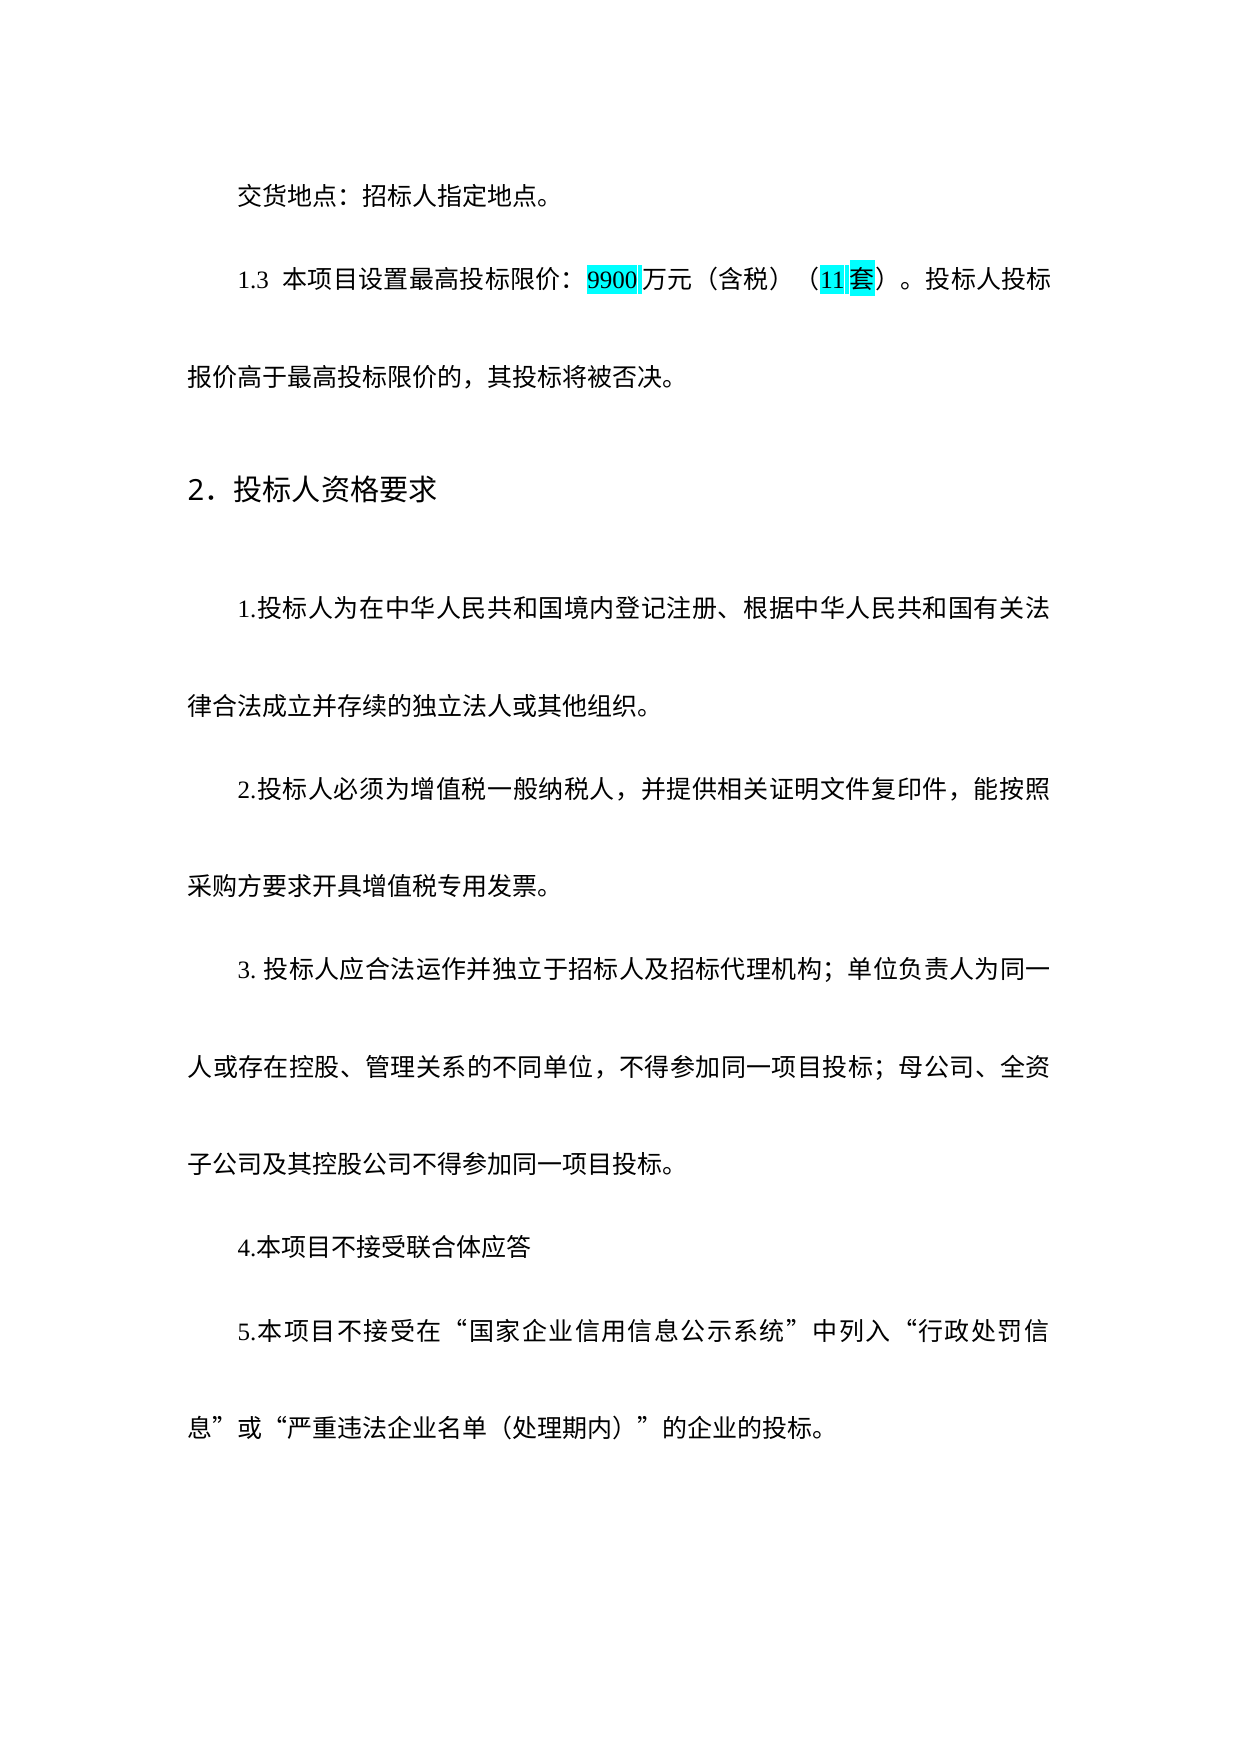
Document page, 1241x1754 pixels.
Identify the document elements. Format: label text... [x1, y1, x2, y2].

text 4.本项目不接受联合体应答 [187, 1213, 1053, 1278]
subtitle 2．投标人资格要求 [187, 455, 1053, 520]
text 5.本项目不接受在“国家企业信用信息公示系统”中列入“行政处罚信息”或“严重违法企业名单（处理期内）”的企业的投标。 [187, 1297, 1053, 1459]
text 3. 投标人应合法运作并独立于招标人及招标代理机构；单位负责人为同一人或存在控股、管理关系的不同单位，不得参加同一项目投标；母公司、全资子公司及其控股公司不得参加同一项目投标。 [187, 935, 1053, 1195]
text 1.3 本项目设置最高投标限价：9900万元（含税）（11套）。投标人投标报价高于最高投标限价的，其投标将被否决。 [187, 245, 1053, 408]
text 1.投标人为在中华人民共和国境内登记注册、根据中华人民共和国有关法律合法成立并存续的独立法人或其他组织。 [187, 574, 1053, 737]
text 交货地点：招标人指定地点。 [187, 162, 1053, 227]
text 2.投标人必须为增值税一般纳税人，并提供相关证明文件复印件，能按照采购方要求开具增值税专用发票。 [187, 755, 1053, 917]
